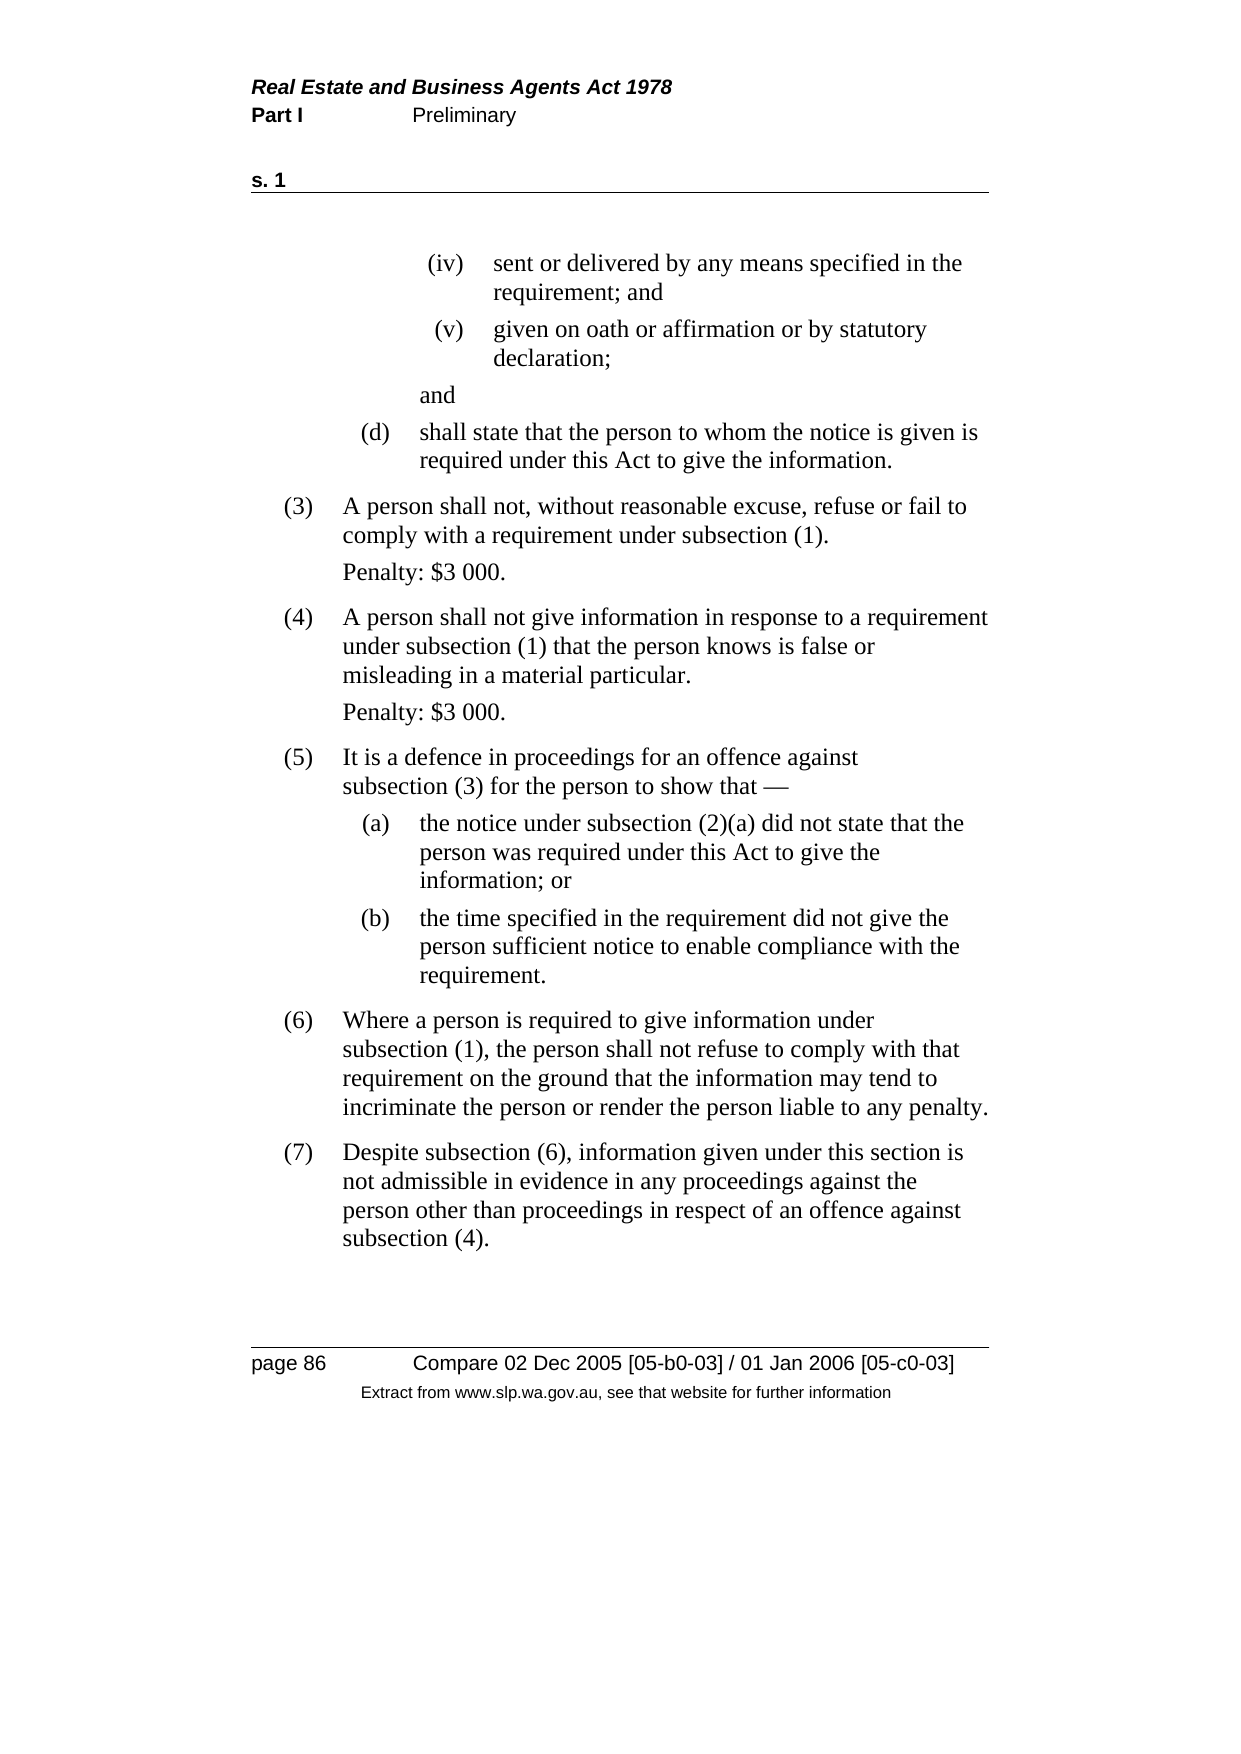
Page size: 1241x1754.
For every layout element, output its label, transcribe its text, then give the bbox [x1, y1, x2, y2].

text (6) Where a person is required to give information under subsection (1), the person shall not refuse to comply with that requirement on the ground that the information may tend to incriminate the person or render the person liable to any penalty. [251, 1006, 989, 1121]
text and [251, 380, 989, 408]
text (b) the time specified in the requirement did not give the person sufficient notice to enable compliance with the requirement. [251, 903, 989, 989]
text (v) given on oath or affirmation or by statutory declaration; [251, 314, 989, 371]
text (5) It is a defence in proceedings for an offence against subsection (3) for the person to show that — [251, 742, 989, 800]
text (d) shall state that the person to whom the notice is given is required under this Act to give the information. [251, 417, 989, 474]
text Penalty: $3 000. [251, 697, 989, 726]
text (a) the notice under subsection (2)(a) did not state that the person was required under this Act to give the information; or [251, 808, 989, 894]
text (iv) sent or delivered by any means specified in the requirement; and [251, 248, 989, 306]
text (4) A person shall not give information in response to a requirement under subsection (1) that the person knows is false or misleading in a material particular. [251, 602, 989, 688]
text (7) Despite subsection (6), information given under this section is not admissible in evidence in any proceedings against the person other than proceedings in respect of an offence against subsection (4). [251, 1137, 989, 1252]
text Penalty: $3 000. [251, 557, 989, 586]
text (3) A person shall not, without reasonable excuse, refuse or fail to comply with a requirement under subsection (1). [251, 491, 989, 548]
